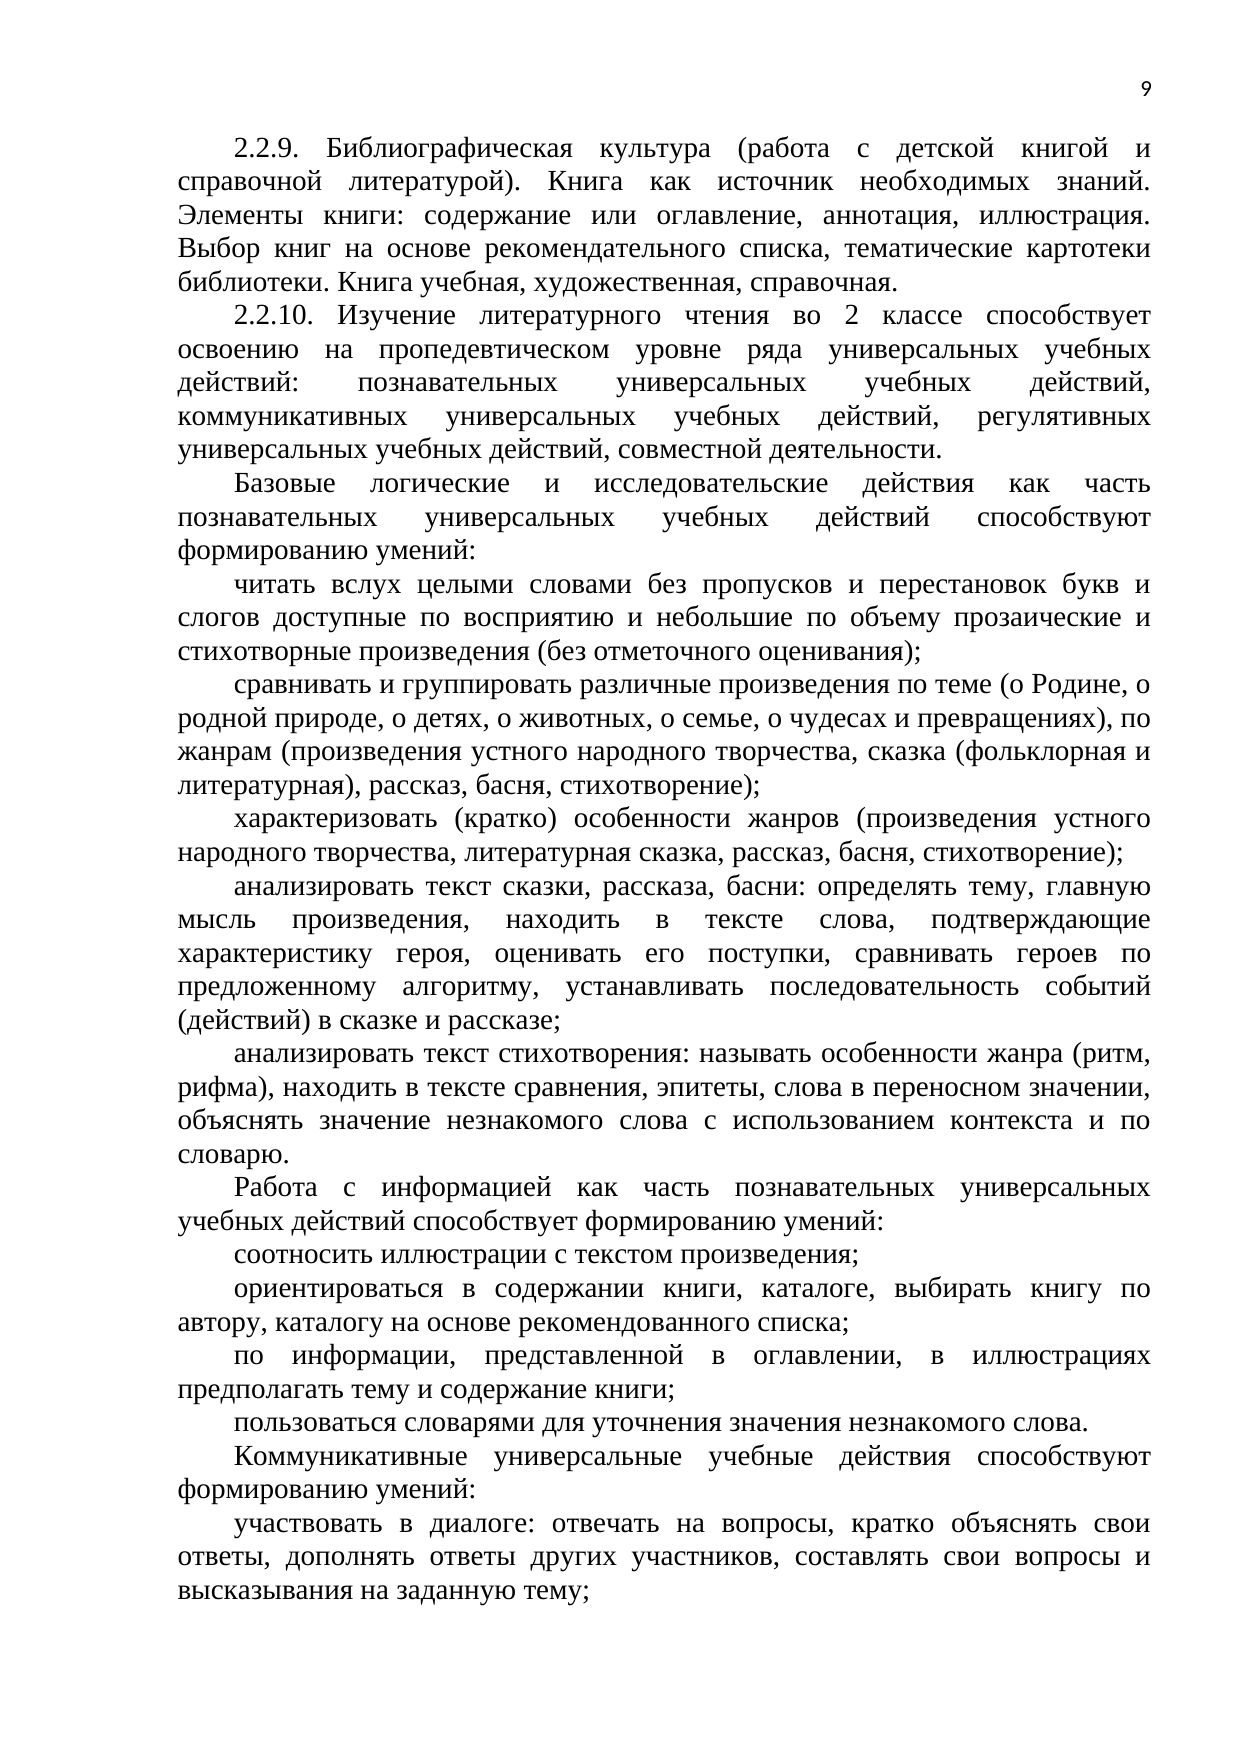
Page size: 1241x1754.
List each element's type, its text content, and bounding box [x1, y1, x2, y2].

text Работа с информацией как часть познавательных универсальных учебных действий способствует формированию умений: [177, 1169, 1152, 1237]
text анализировать текст стихотворения: называть особенности жанра (ритм, рифма), находить в тексте сравнения, эпитеты, слова в переносном значении, объяснять значение незнакомого слова с использованием контекста и по словарю. [177, 1035, 1152, 1169]
text соотносить иллюстрации с текстом произведения; [177, 1237, 1152, 1270]
text 2.2.10. Изучение литературного чтения во 2 классе способствует освоению на пропедевтическом уровне ряда универсальных учебных действий: познавательных универсальных учебных действий, коммуникативных универсальных учебных действий, регулятивных универсальных учебных действий, совместной деятельности. [177, 297, 1152, 465]
text пользоваться словарями для уточнения значения незнакомого слова. [177, 1404, 1152, 1438]
text Базовые логические и исследовательские действия как часть познавательных универсальных учебных действий способствуют формированию умений: [177, 465, 1152, 566]
text Коммуникативные универсальные учебные действия способствуют формированию умений: [177, 1438, 1152, 1505]
text по информации, представленной в оглавлении, в иллюстрациях предполагать тему и содержание книги; [177, 1337, 1152, 1404]
text характеризовать (кратко) особенности жанров (произведения устного народного творчества, литературная сказка, рассказ, басня, стихотворение); [177, 801, 1152, 868]
text ориентироваться в содержании книги, каталоге, выбирать книгу по автору, каталогу на основе рекомендованного списка; [177, 1270, 1152, 1337]
text сравнивать и группировать различные произведения по теме (о Родине, о родной природе, о детях, о животных, о семье, о чудесах и превращениях), по жанрам (произведения устного народного творчества, сказка (фольклорная и литературная), рассказ, басня, стихотворение); [177, 666, 1152, 801]
text 2.2.9. Библиографическая культура (работа с детской книгой и справочной литературой). Книга как источник необходимых знаний. Элементы книги: содержание или оглавление, аннотация, иллюстрация. Выбор книг на основе рекомендательного списка, тематические картотеки библиотеки. Книга учебная, художественная, справочная. [177, 130, 1152, 297]
text анализировать текст сказки, рассказа, басни: определять тему, главную мысль произведения, находить в тексте слова, подтверждающие характеристику героя, оценивать его поступки, сравнивать героев по предложенному алгоритму, устанавливать последовательность событий (действий) в сказке и рассказе; [177, 868, 1152, 1035]
text участвовать в диалоге: отвечать на вопросы, кратко объяснять свои ответы, дополнять ответы других участников, составлять свои вопросы и высказывания на заданную тему; [177, 1505, 1152, 1606]
text читать вслух целыми словами без пропусков и перестановок букв и слогов доступные по восприятию и небольшие по объему прозаические и стихотворные произведения (без отметочного оценивания); [177, 566, 1152, 666]
